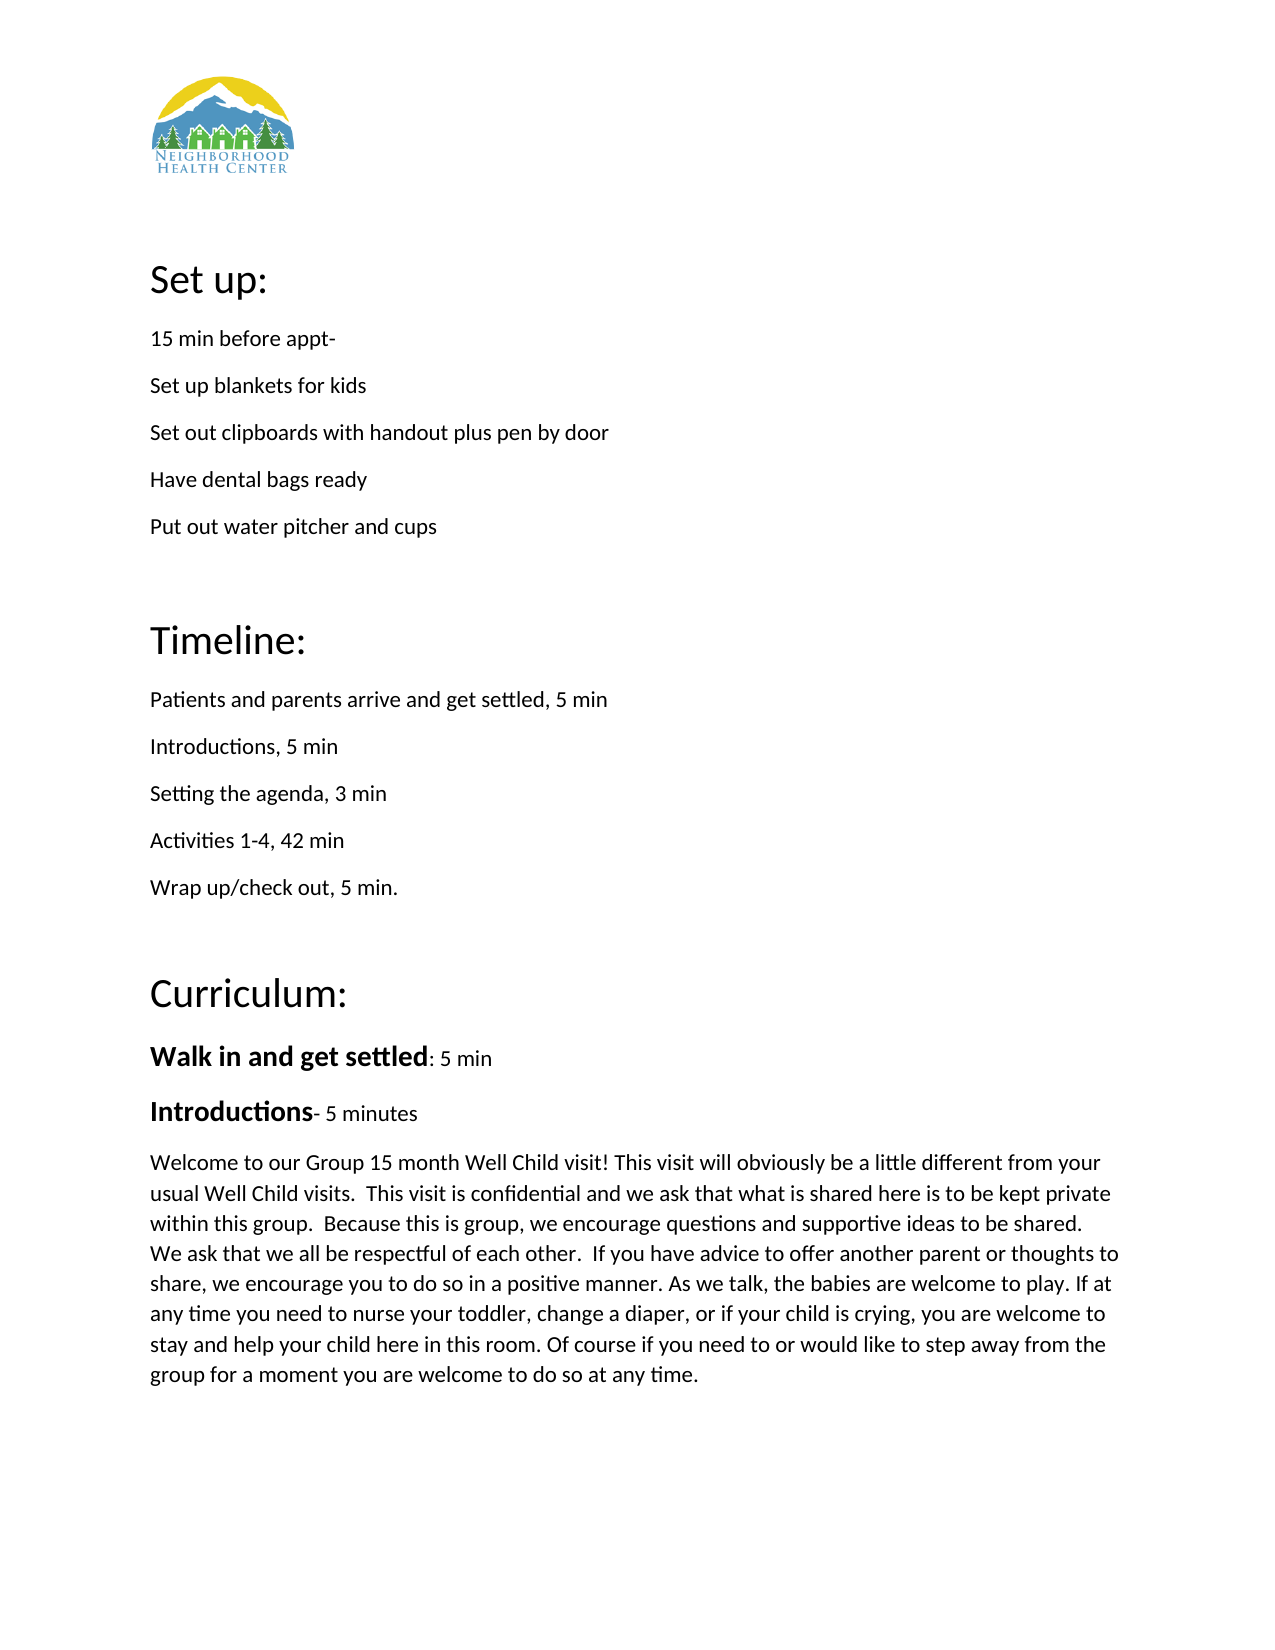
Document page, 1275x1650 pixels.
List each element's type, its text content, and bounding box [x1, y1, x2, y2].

text 15 min before appt- [150, 324, 1125, 352]
text Introductions, 5 min [150, 732, 1125, 760]
text Introductions- 5 minutes [150, 1093, 1125, 1129]
text Walk in and get settled: 5 min [150, 1038, 1125, 1074]
text Have dental bags ready [150, 465, 1125, 493]
text Set up blankets for kids [150, 371, 1125, 399]
picture [150, 75, 295, 182]
text Patients and parents arrive and get settled, 5 min [150, 686, 1125, 713]
text Set out clipboards with handout plus pen by door [150, 418, 1125, 446]
text Timeline: [150, 614, 1125, 665]
text Wrap up/check out, 5 min. [150, 873, 1125, 901]
text Curriculum: [150, 967, 1125, 1018]
text Put out water pitcher and cups [150, 512, 1125, 540]
text Setting the agenda, 3 min [150, 779, 1125, 807]
text Welcome to our Group 15 month Well Child visit! This visit will obviously be a little different from your usual Well Child visits. This visit is confidential and we ask that what is shared here is to be kept private within this group. Because this is group, we encourage questions and supportive ideas to be shared. We ask that we all be respectful of each other. If you have advice to offer another parent or thoughts to share, we encourage you to do so in a positive manner. As we talk, the babies are welcome to play. If at any time you need to nurse your toddler, change a diaper, or if your child is crying, you are welcome to stay and help your child here in this room. Of course if you need to or would like to step away from the group for a moment you are welcome to do so at any time. [150, 1148, 1125, 1388]
text Set up: [150, 253, 1125, 304]
text Activities 1-4, 42 min [150, 826, 1125, 854]
